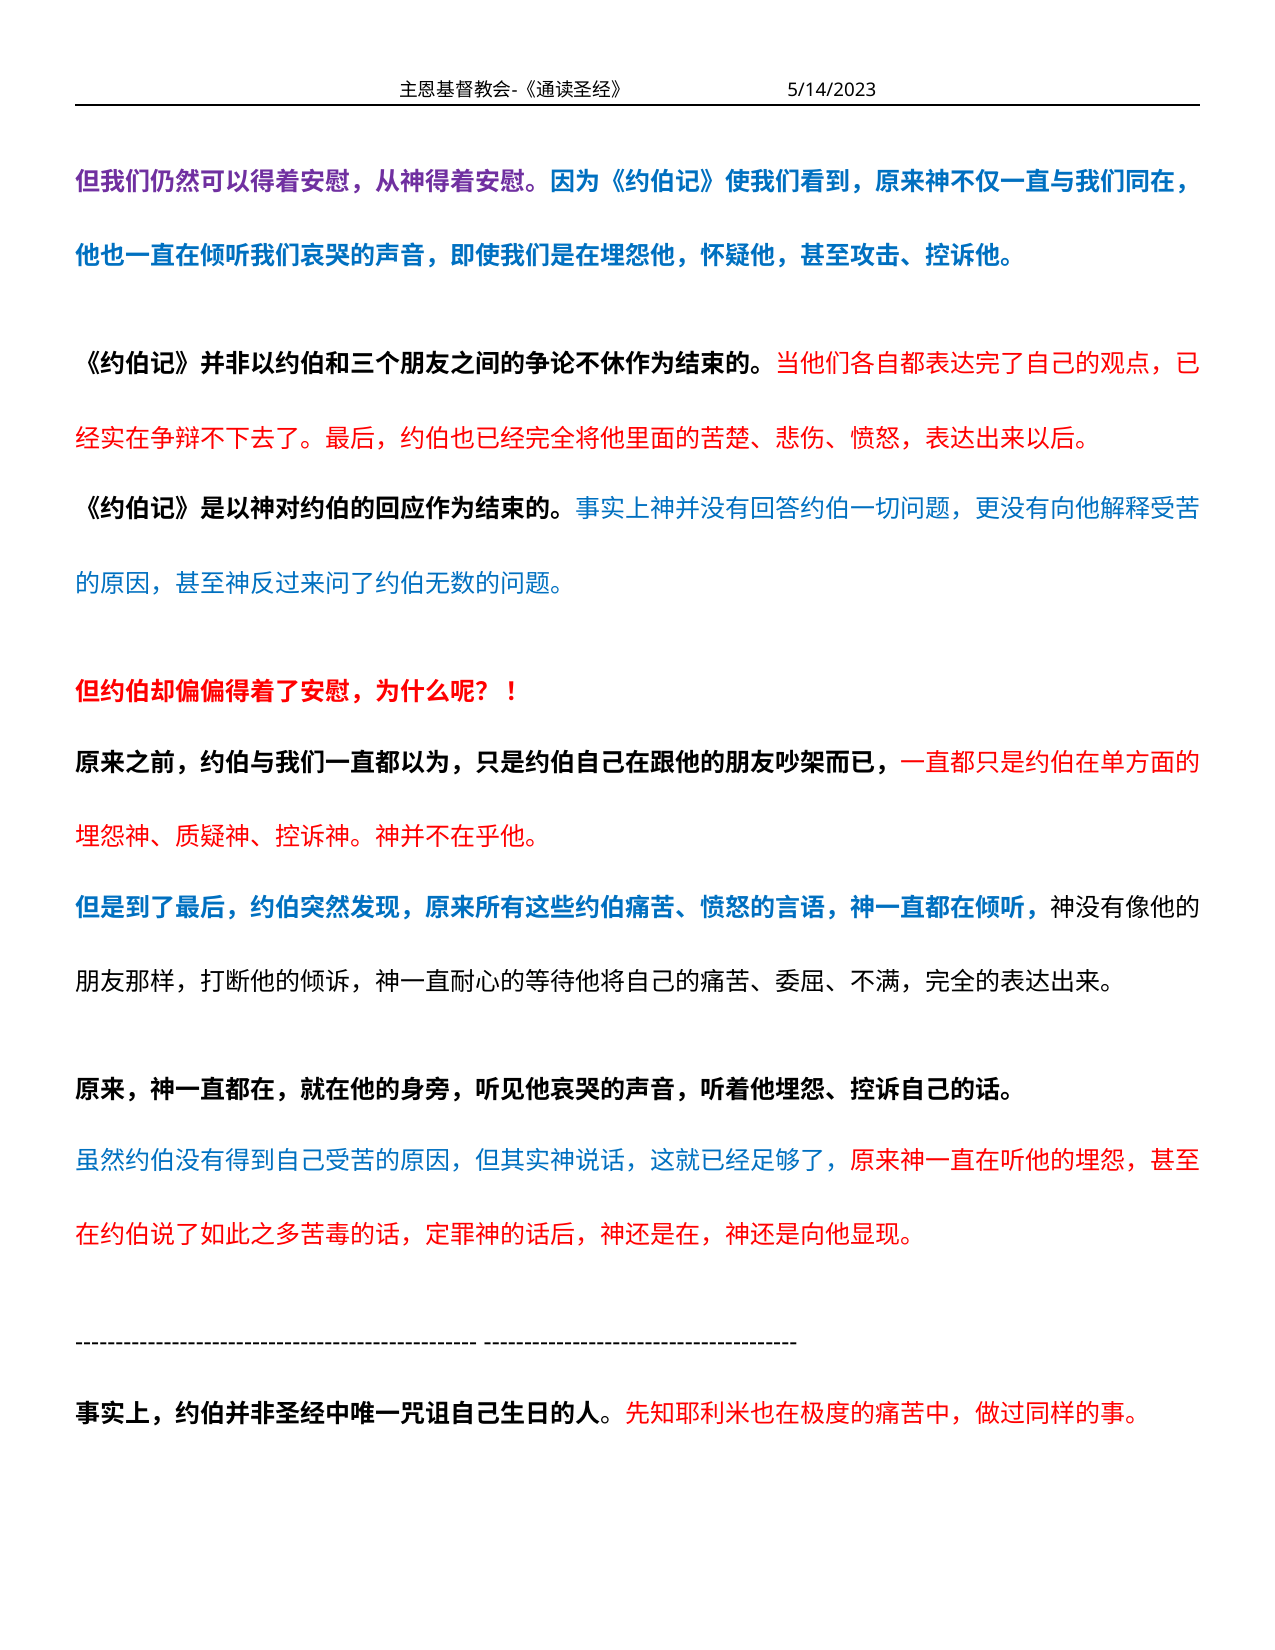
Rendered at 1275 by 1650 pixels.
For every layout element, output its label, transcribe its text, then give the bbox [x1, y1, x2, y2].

text 原来，神一直都在，就在他的身旁，听见他哀哭的声音，听着他埋怨、控诉自己的话。 [75, 1056, 1200, 1121]
text 《约伯记》并非以约伯和三个朋友之间的争论不休作为结束的。当他们各自都表达完了自己的观点，已经实在争辩不下去了。最后，约伯也已经完全将他里面的苦楚、悲伤、愤怒，表达出来以后。 [75, 329, 1200, 469]
text 《约伯记》是以神对约伯的回应作为结束的。事实上神并没有回答约伯一切问题，更没有向他解释受苦的原因，甚至神反过来问了约伯无数的问题。 [75, 474, 1200, 614]
text 但我们仍然可以得着安慰，从神得着安慰。因为《约伯记》使我们看到，原来神不仅一直与我们同在，他也一直在倾听我们哀哭的声音，即使我们是在埋怨他，怀疑他，甚至攻击、控诉他。 [75, 147, 1200, 286]
text 但是到了最后，约伯突然发现，原来所有这些约伯痛苦、愤怒的言语，神一直都在倾听，神没有像他的朋友那样，打断他的倾诉，神一直耐心的等待他将自己的痛苦、委屈、不满，完全的表达出来。 [75, 873, 1200, 1012]
text 但约伯却偏偏得着了安慰，为什么呢？ ！ [75, 657, 1200, 722]
text 原来之前，约伯与我们一直都以为，只是约伯自己在跟他的朋友吵架而已，一直都只是约伯在单方面的埋怨神、质疑神、控诉神。神并不在乎他。 [75, 728, 1200, 867]
text 事实上，约伯并非圣经中唯一咒诅自己生日的人。先知耶利米也在极度的痛苦中，做过同样的事。 [75, 1379, 1200, 1444]
text -------------------------------------------------- --------------------------------------- [75, 1309, 1200, 1374]
text 虽然约伯没有得到自己受苦的原因，但其实神说话，这就已经足够了，原来神一直在听他的埋怨，甚至在约伯说了如此之多苦毒的话，定罪神的话后，神还是在，神还是向他显现。 [75, 1126, 1200, 1266]
